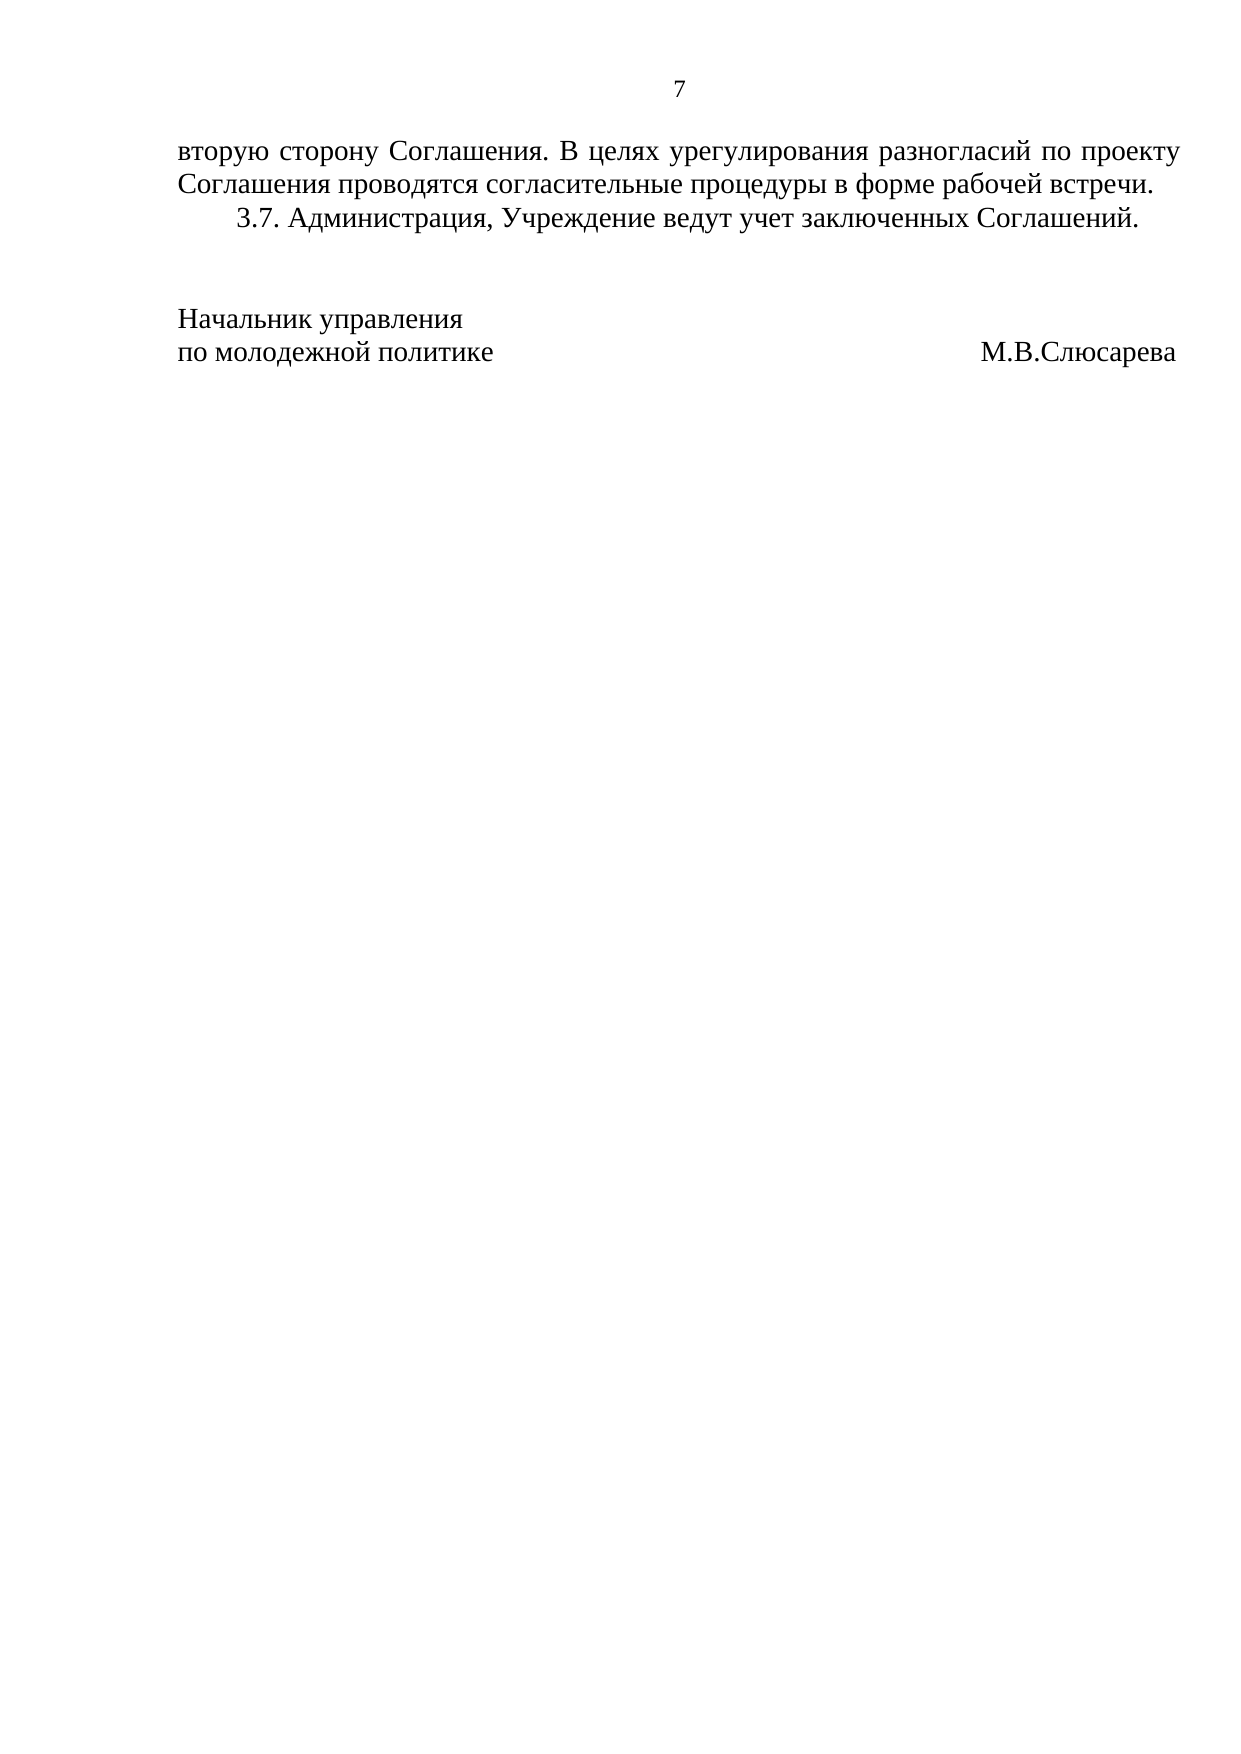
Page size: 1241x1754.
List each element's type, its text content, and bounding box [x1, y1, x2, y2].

text по молодежной политике М.В.Слюсарева [177, 334, 1181, 368]
text 3.7. Администрация, Учреждение ведут учет заключенных Соглашений. [177, 200, 1181, 234]
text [177, 133, 1181, 200]
text Начальник управления [177, 301, 1181, 334]
